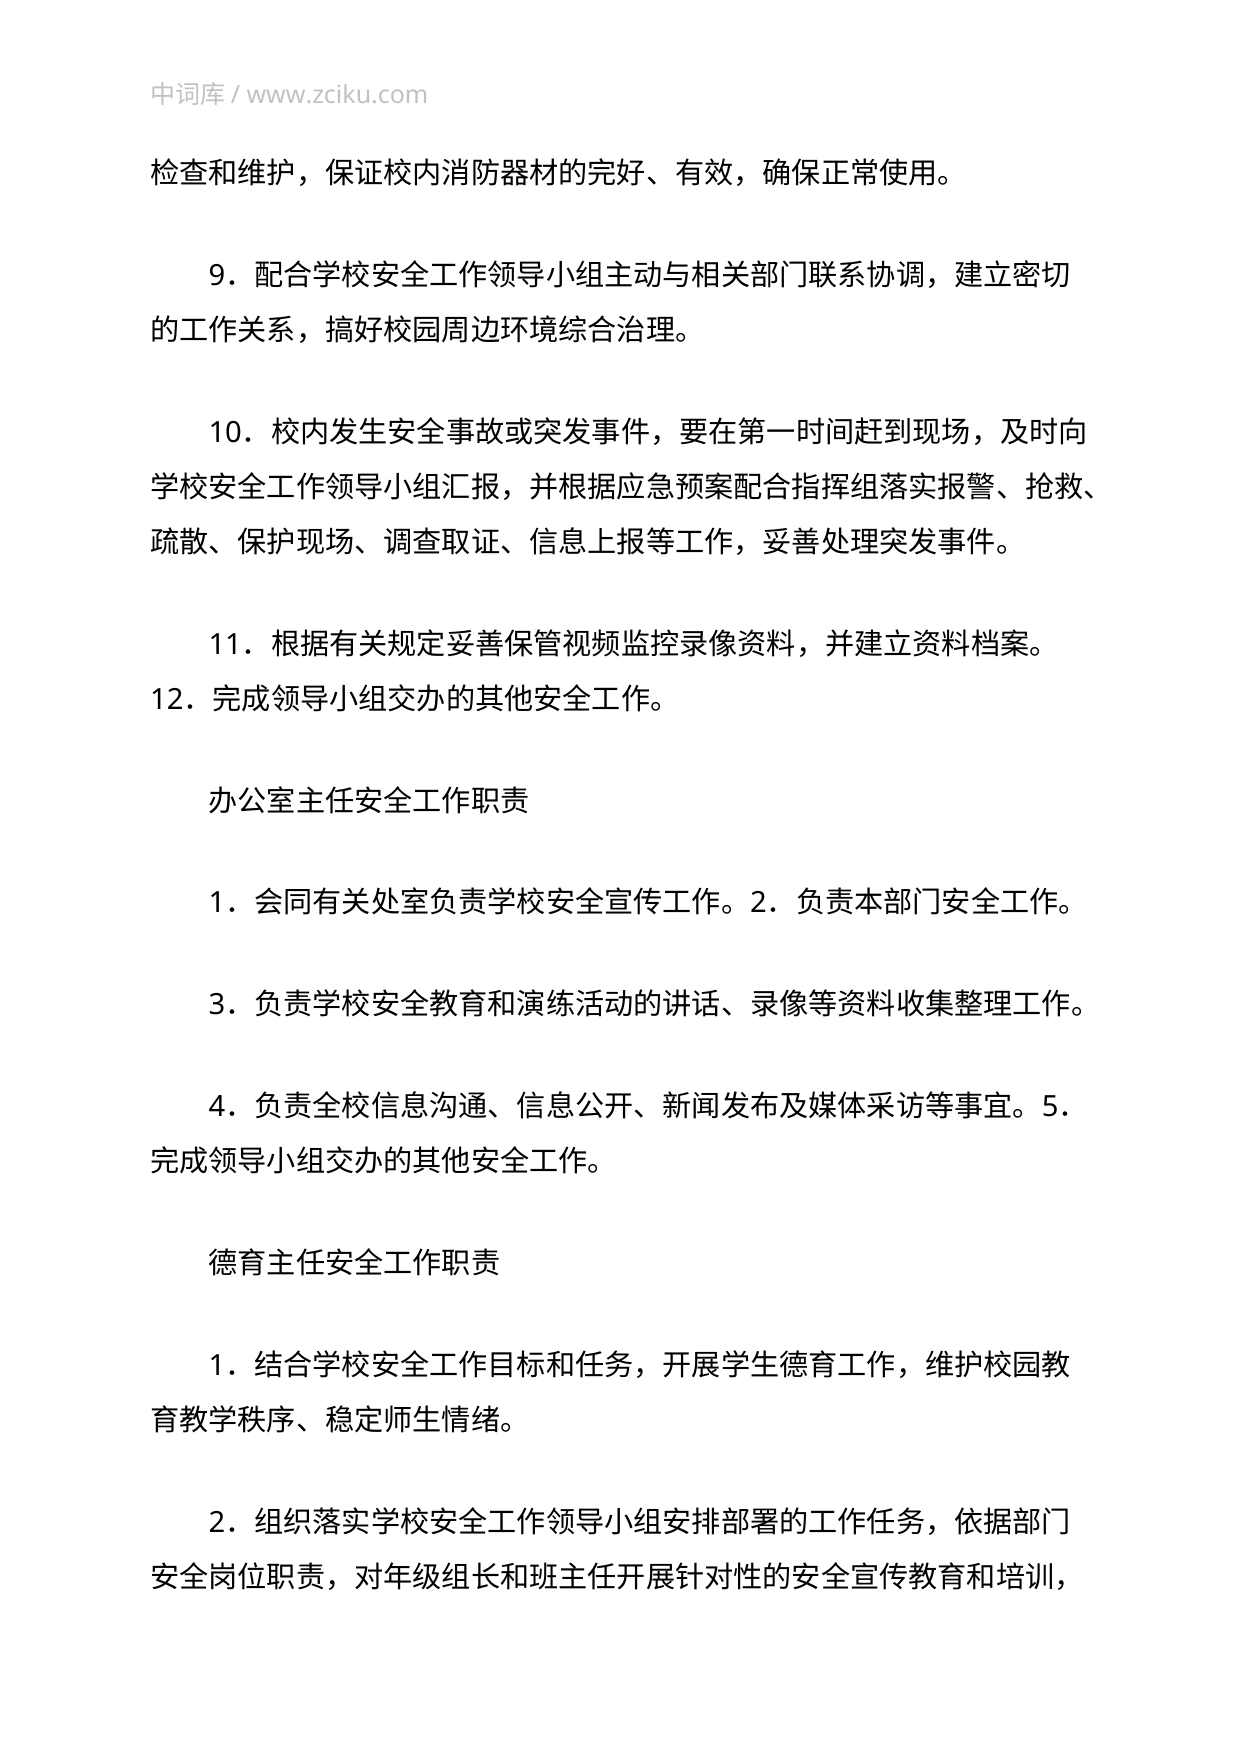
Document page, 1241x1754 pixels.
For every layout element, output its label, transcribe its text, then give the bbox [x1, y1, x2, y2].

text 3．负责学校安全教育和演练活动的讲话、录像等资料收集整理工作。 [150, 981, 1090, 1023]
text 10．校内发生安全事故或突发事件，要在第一时间赶到现场，及时向学校安全工作领导小组汇报，并根据应急预案配合指挥组落实报警、抢救、疏散、保护现场、调查取证、信息上报等工作，妥善处理突发事件。 [150, 408, 1090, 561]
text 德育主任安全工作职责 [150, 1240, 1090, 1282]
text 4．负责全校信息沟通、信息公开、新闻发布及媒体采访等事宜。5．完成领导小组交办的其他安全工作。 [150, 1083, 1090, 1180]
text 1．结合学校安全工作目标和任务，开展学生德育工作，维护校园教育教学秩序、稳定师生情绪。 [150, 1341, 1090, 1439]
text 办公室主任安全工作职责 [150, 777, 1090, 819]
text 1．会同有关处室负责学校安全宣传工作。2．负责本部门安全工作。 [150, 879, 1090, 921]
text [150, 1498, 1090, 1596]
text 9．配合学校安全工作领导小组主动与相关部门联系协调，建立密切的工作关系，搞好校园周边环境综合治理。 [150, 252, 1090, 349]
text 11．根据有关规定妥善保管视频监控录像资料，并建立资料档案。12．完成领导小组交办的其他安全工作。 [150, 620, 1090, 718]
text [150, 150, 1090, 192]
